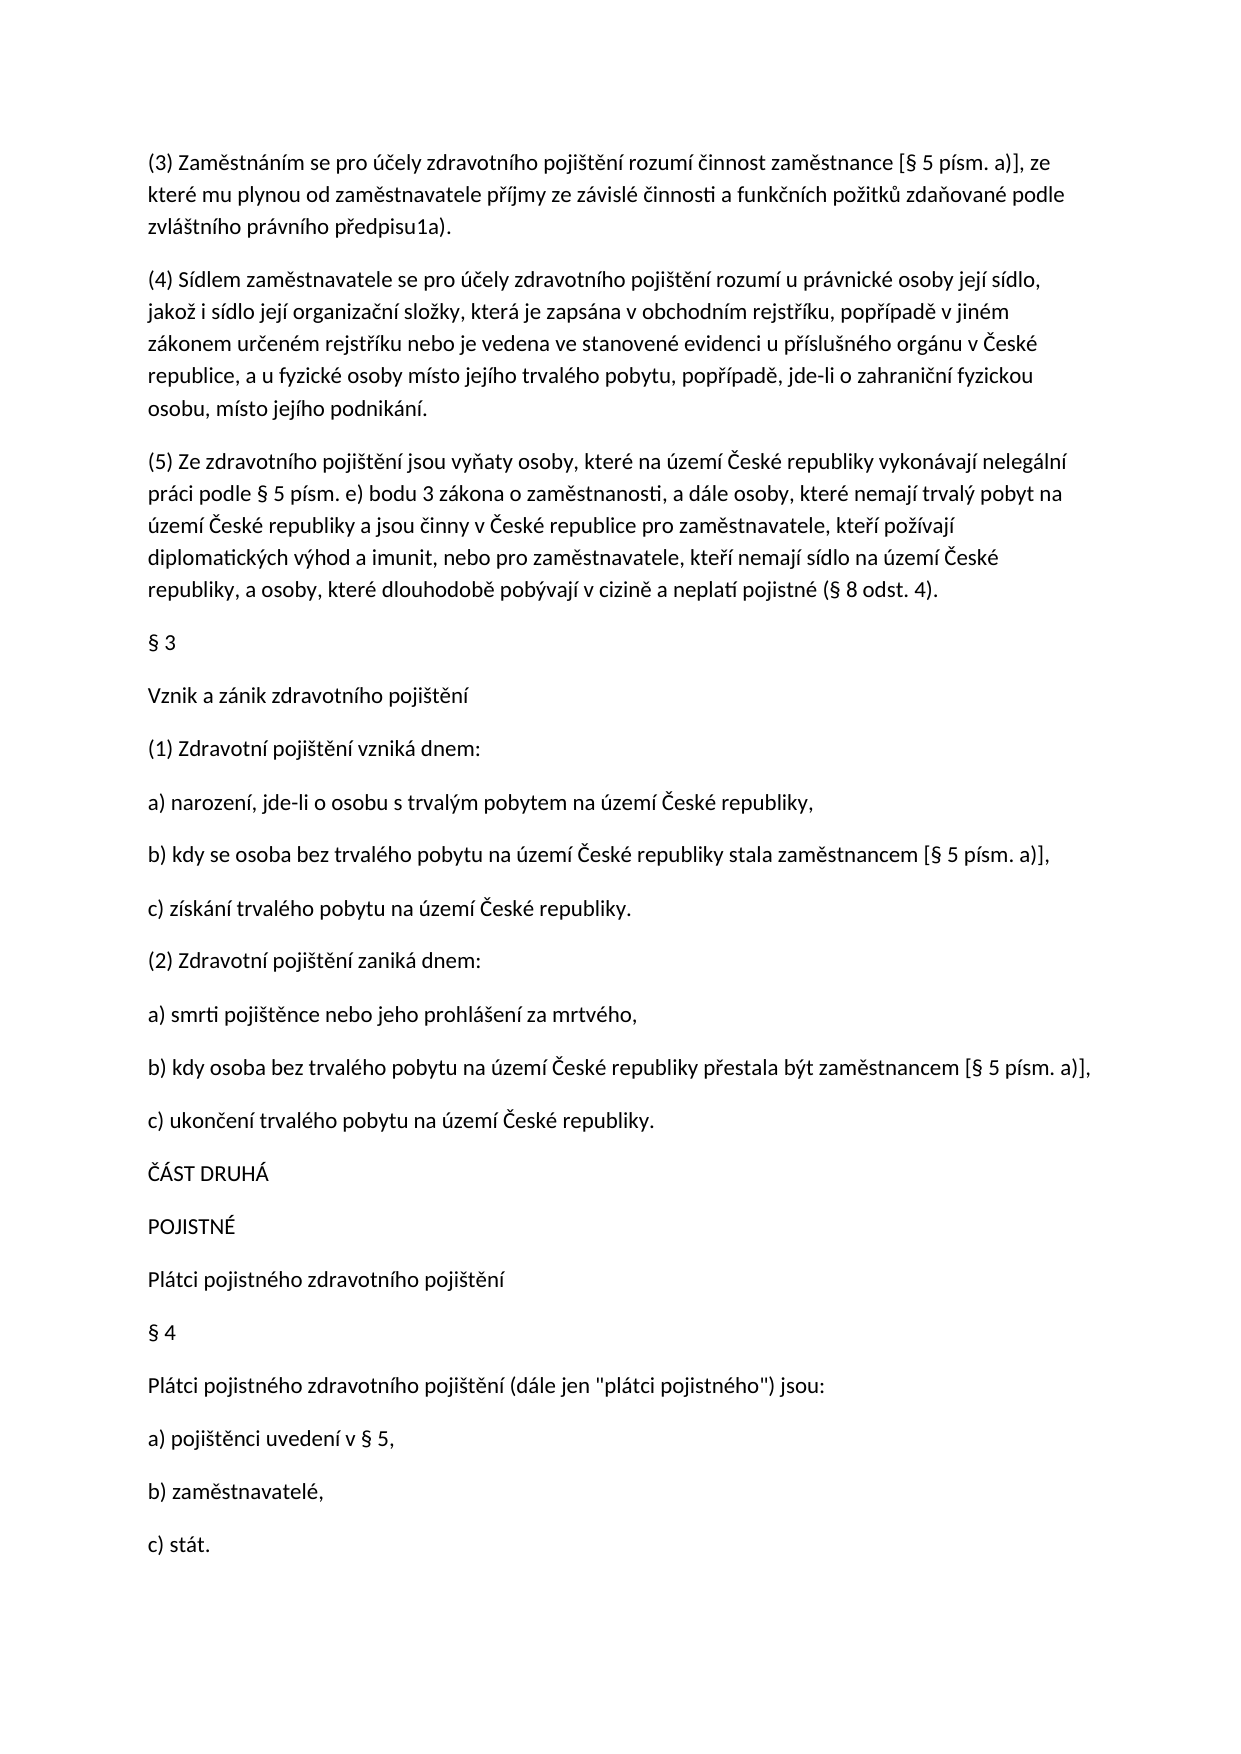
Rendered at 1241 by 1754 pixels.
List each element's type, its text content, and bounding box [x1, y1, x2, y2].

text b) kdy osoba bez trvalého pobytu na území České republiky přestala být zaměstnancem [§ 5 písm. a)], [148, 1053, 1093, 1081]
text POJISTNÉ [148, 1212, 1093, 1240]
text a) narození, jde-li o osobu s trvalým pobytem na území České republiky, [148, 788, 1093, 816]
text b) zaměstnavatelé, [148, 1477, 1093, 1505]
text b) kdy se osoba bez trvalého pobytu na území České republiky stala zaměstnancem [§ 5 písm. a)], [148, 841, 1093, 869]
text c) získání trvalého pobytu na území České republiky. [148, 894, 1093, 922]
text (5) Ze zdravotního pojištění jsou vyňaty osoby, které na území České republiky vykonávají nelegální práci podle § 5 písm. e) bodu 3 zákona o zaměstnanosti, a dále osoby, které nemají trvalý pobyt na území České republiky a jsou činny v České republice pro zaměstnavatele, kteří požívají diplomatických výhod a imunit, nebo pro zaměstnavatele, kteří nemají sídlo na území České republiky, a osoby, které dlouhodobě pobývají v cizině a neplatí pojistné (§ 8 odst. 4). [148, 447, 1093, 603]
text (3) Zaměstnáním se pro účely zdravotního pojištění rozumí činnost zaměstnance [§ 5 písm. a)], ze které mu plynou od zaměstnavatele příjmy ze závislé činnosti a funkčních požitků zdaňované podle zvláštního právního předpisu1a). [148, 148, 1093, 240]
text a) smrti pojištěnce nebo jeho prohlášení za mrtvého, [148, 1000, 1093, 1028]
text (2) Zdravotní pojištění zaniká dnem: [148, 947, 1093, 975]
text § 3 [148, 628, 1093, 657]
text (4) Sídlem zaměstnavatele se pro účely zdravotního pojištění rozumí u právnické osoby její sídlo, jakož i sídlo její organizační složky, která je zapsána v obchodním rejstříku, popřípadě v jiném zákonem určeném rejstříku nebo je vedena ve stanovené evidenci u příslušného orgánu v České republice, a u fyzické osoby místo jejího trvalého pobytu, popřípadě, jde-li o zahraniční fyzickou osobu, místo jejího podnikání. [148, 265, 1093, 422]
text Vznik a zánik zdravotního pojištění [148, 682, 1093, 709]
text c) stát. [148, 1530, 1093, 1558]
text (1) Zdravotní pojištění vzniká dnem: [148, 734, 1093, 763]
text § 4 [148, 1318, 1093, 1346]
text c) ukončení trvalého pobytu na území České republiky. [148, 1106, 1093, 1134]
text Plátci pojistného zdravotního pojištění (dále jen "plátci pojistného") jsou: [148, 1371, 1093, 1399]
text a) pojištěnci uvedení v § 5, [148, 1424, 1093, 1452]
text ČÁST DRUHÁ [148, 1159, 1093, 1187]
text Plátci pojistného zdravotního pojištění [148, 1265, 1093, 1293]
